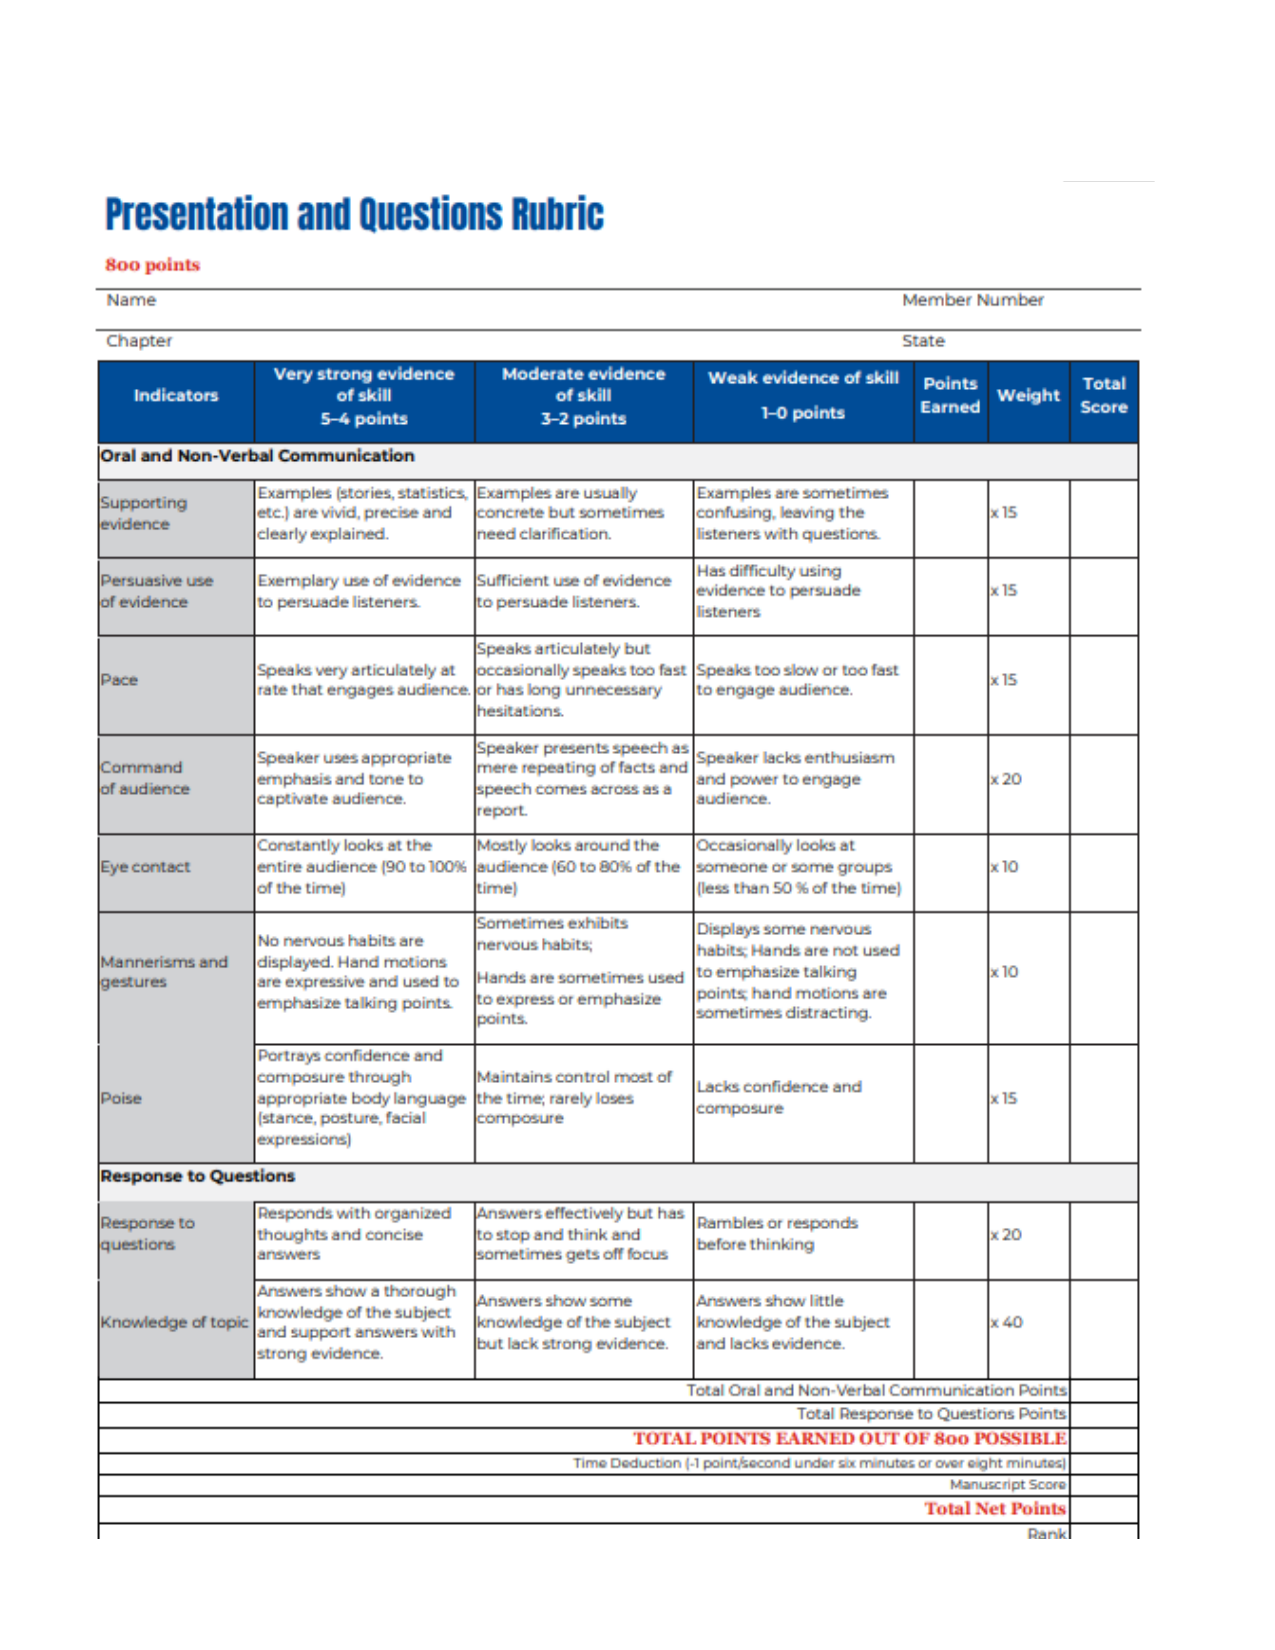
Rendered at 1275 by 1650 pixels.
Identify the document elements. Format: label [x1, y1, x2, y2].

picture [70, 181, 1155, 1539]
